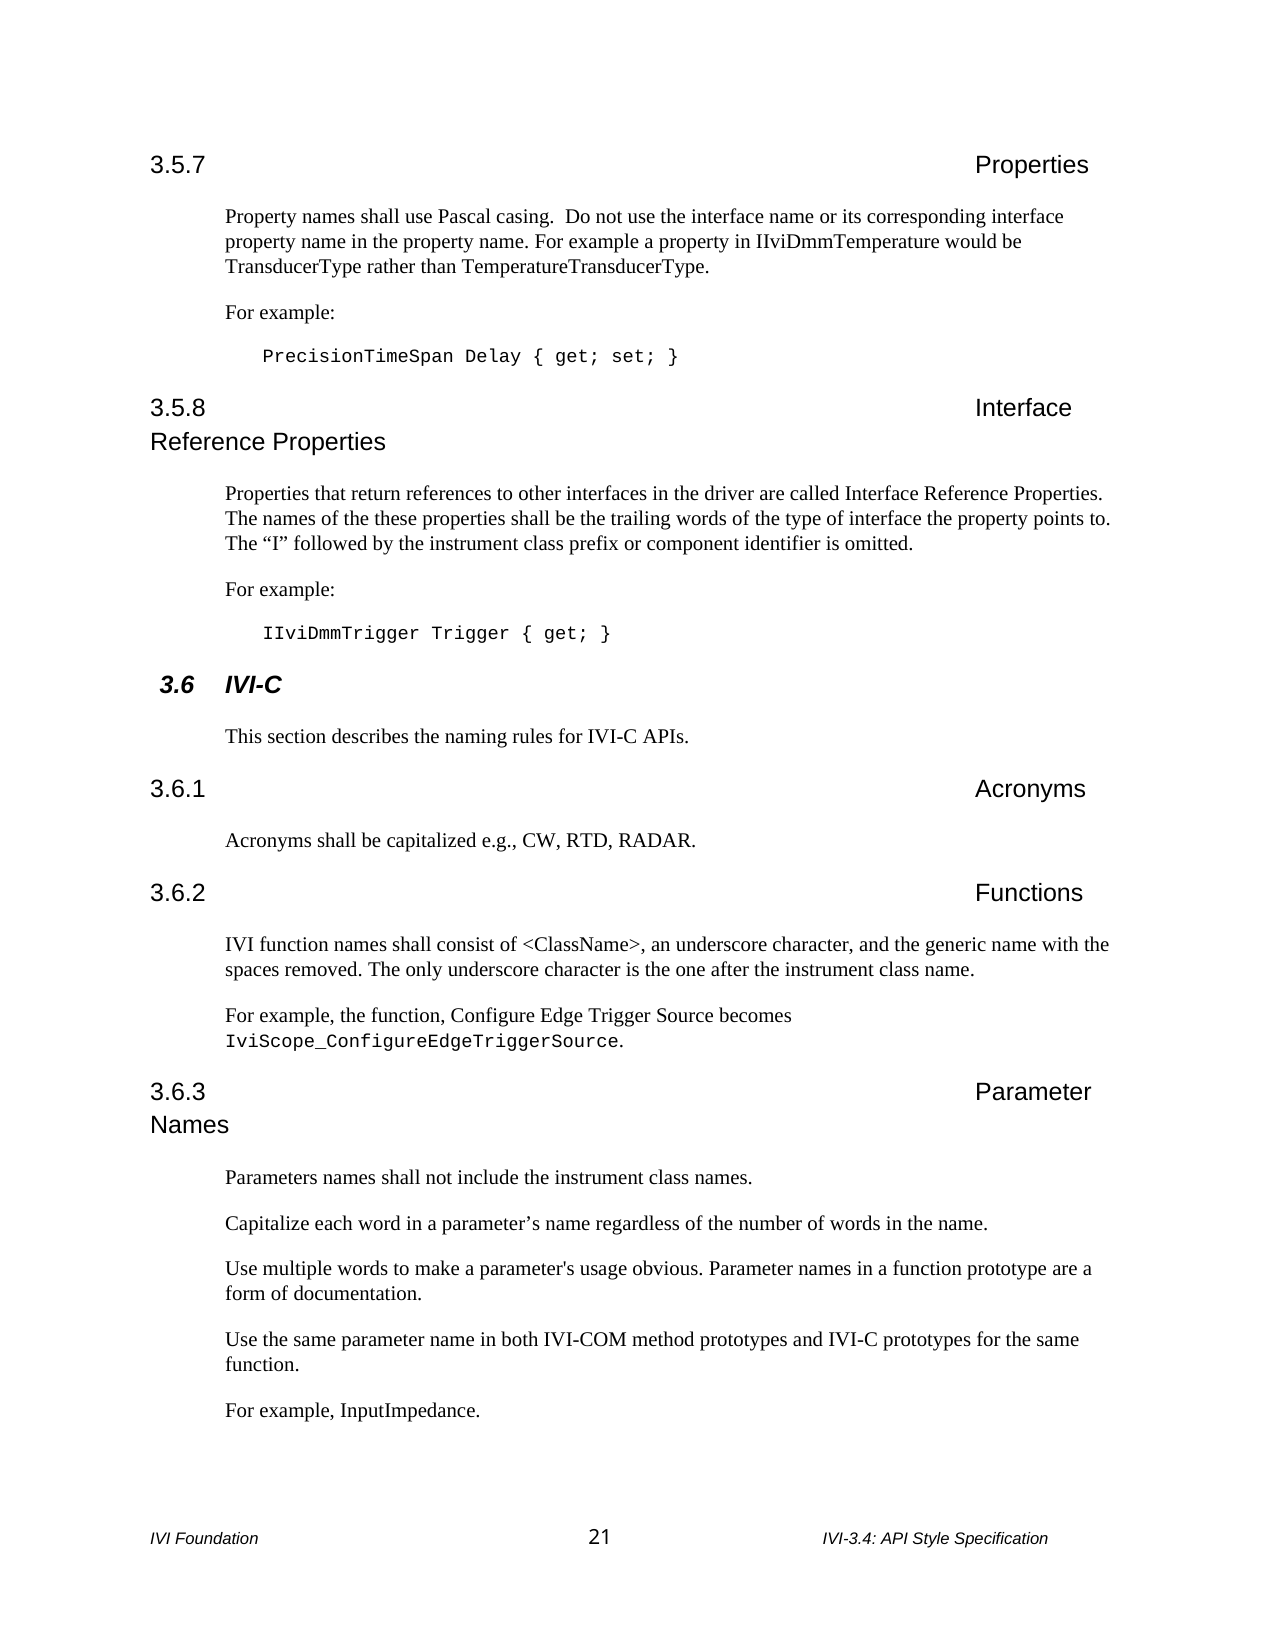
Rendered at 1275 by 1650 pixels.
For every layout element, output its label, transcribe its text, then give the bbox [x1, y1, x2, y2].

text This section describes the naming rules for IVI-C APIs. [225, 724, 1125, 749]
text For example: [225, 576, 1125, 601]
text IVI function names shall consist of <ClassName>, an underscore character, and the generic name with the spaces removed. The only underscore character is the one after the instrument class name. [225, 931, 1125, 981]
text PrecisionTimeSpan Delay { get; set; } [262, 346, 1125, 368]
text Properties that return references to other interfaces in the driver are called Interface Reference Properties. The names of the these properties shall be the trailing words of the type of interface the property points to. The “I” followed by the instrument class prefix or component identifier is omitted. [225, 480, 1125, 555]
text Property names shall use Pascal casing. Do not use the interface name or its corresponding interface property name in the property name. For example a property in IIviDmmTemperature would be TransducerType rather than TemperatureTransducerType. [225, 204, 1125, 279]
text For example: [225, 300, 1125, 325]
text IIviDmmTrigger Trigger { get; } [262, 622, 1125, 645]
text Use multiple words to make a parameter's usage obvious. Parameter names in a function prototype are a form of documentation. [225, 1256, 1125, 1306]
text For example, the function, Configure Edge Trigger Source becomes IviScope_ConfigureEdgeTriggerSource. [225, 1002, 1125, 1052]
text Acronyms shall be capitalized e.g., CW, RTD, RADAR. [225, 828, 1125, 853]
subtitle IVI-C [159, 670, 1125, 699]
text For example, InputImpedance. [225, 1397, 1125, 1422]
text Use the same parameter name in both IVI-COM method prototypes and IVI-C prototypes for the same function. [225, 1327, 1125, 1377]
subtitle Interface Reference Properties [150, 393, 1125, 455]
subtitle Parameter Names [150, 1077, 1125, 1139]
subtitle Properties [150, 150, 1125, 179]
text Capitalize each word in a parameter’s name regardless of the number of words in the name. [225, 1210, 1125, 1235]
text Parameters names shall not include the instrument class names. [225, 1164, 1125, 1189]
subtitle Acronyms [150, 774, 1125, 802]
subtitle Functions [150, 878, 1125, 906]
